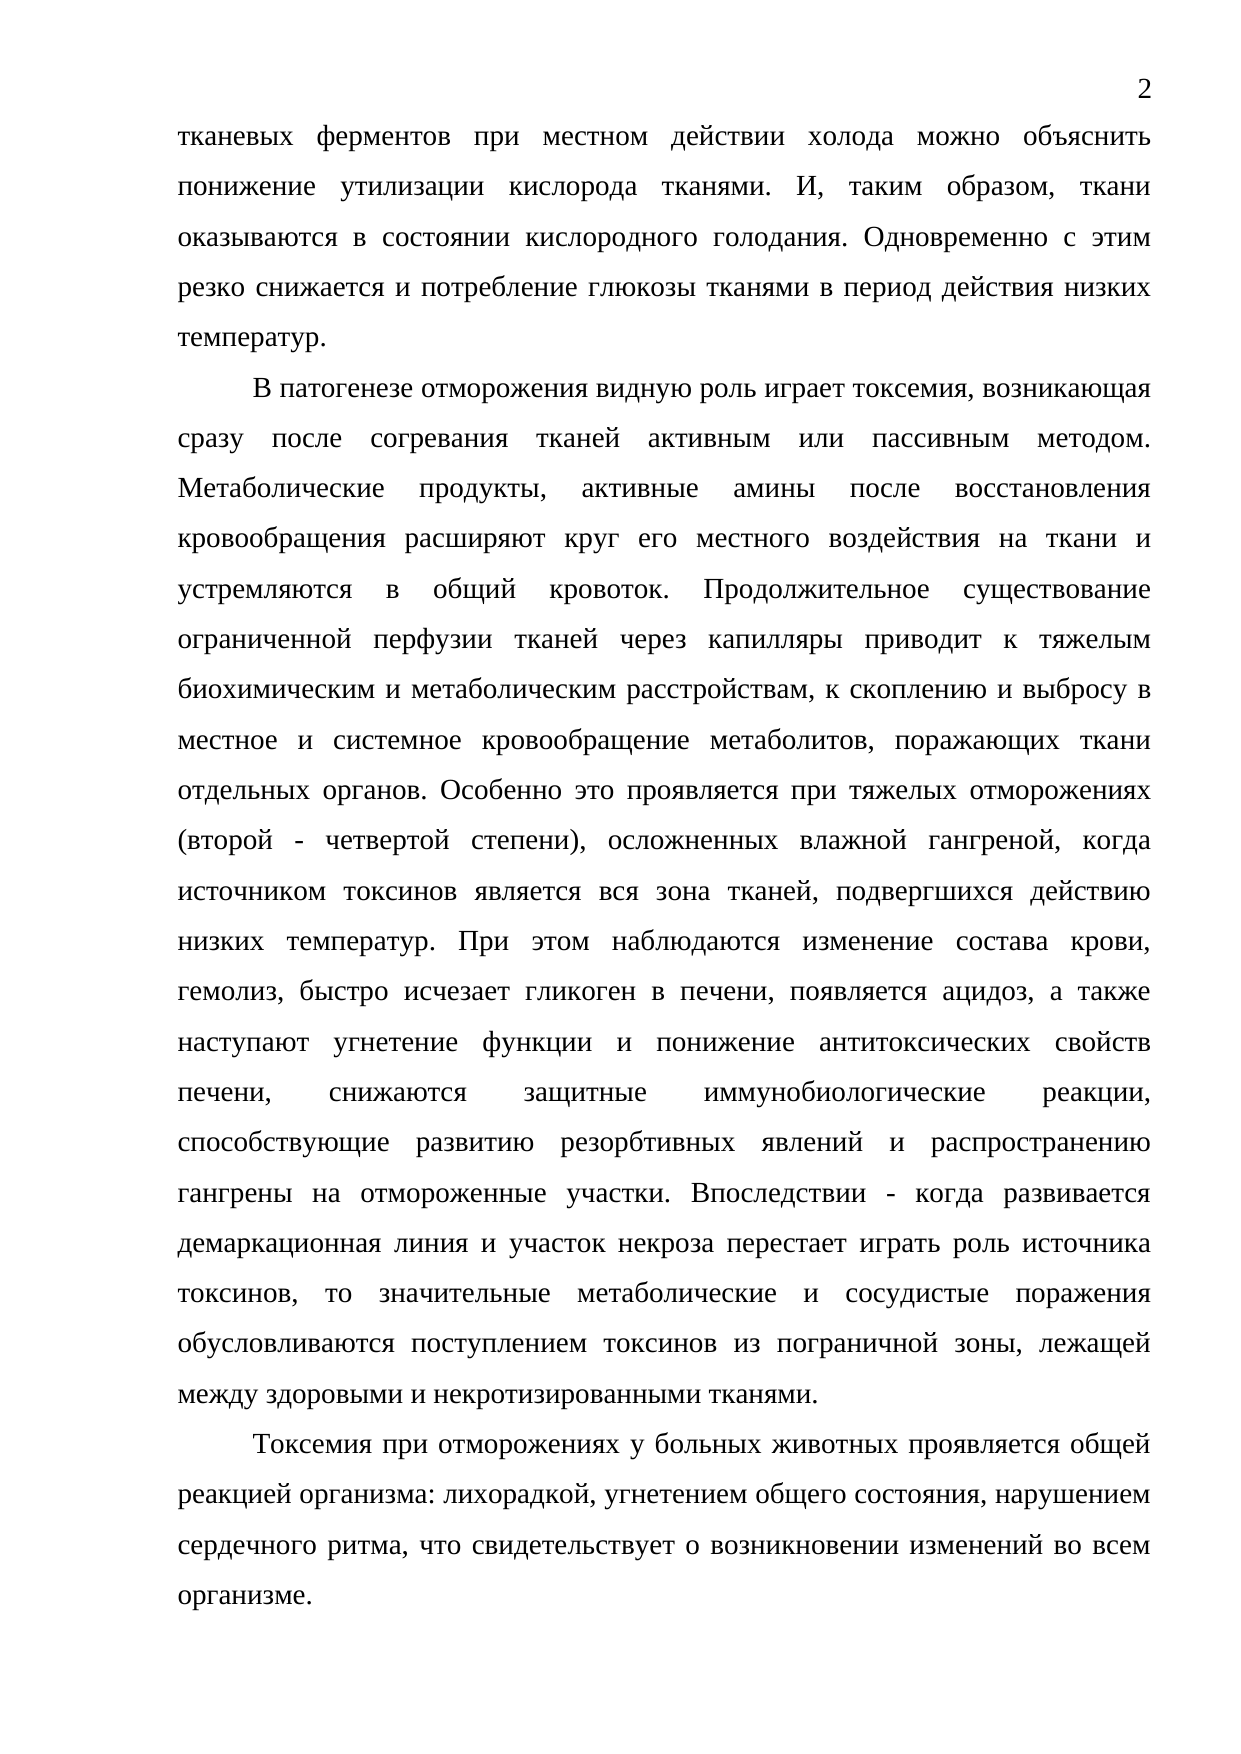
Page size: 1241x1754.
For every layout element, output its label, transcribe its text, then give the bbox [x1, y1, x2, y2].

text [177, 118, 1152, 353]
text В патогенезе отморожения видную роль играет токсемия, возникающая сразу после согревания тканей активным или пассивным методом. Метаболические продукты, активные амины после восстановления кровообращения расширяют круг его местного воздействия на ткани и устремляются в общий кровоток. Продолжительное существование ограниченной перфузии тканей через капилляры приводит к тяжелым биохимическим и метаболическим расстройствам, к скоплению и выбросу в местное и системное кровообращение метаболитов, поражающих ткани отдельных органов. Особенно это проявляется при тяжелых отморожениях (второй - четвертой степени), осложненных влажной гангреной, когда источником токсинов является вся зона тканей, подвергшихся действию низких температур. При этом наблюдаются изменение состава крови, гемолиз, быстро исчезает гликоген в печени, появляется ацидоз, а также наступают угнетение функции и понижение антитоксических свойств печени, снижаются защитные иммунобиологические реакции, способствующие развитию резорбтивных явлений и распространению гангрены на отмороженные участки. Впоследствии - когда развивается демаркационная линия и участок некроза перестает играть роль источника токсинов, то значительные метаболические и сосудистые поражения обусловливаются поступлением токсинов из пограничной зоны, лежащей между здоровыми и некротизированными тканями. [177, 370, 1152, 1409]
text Токсемия при отморожениях у больных животных проявляется общей реакцией организма: лихорадкой, угнетением общего состояния, нарушением сердечного ритма, что свидетельствует о возникновении изменений во всем организме. [177, 1426, 1152, 1611]
